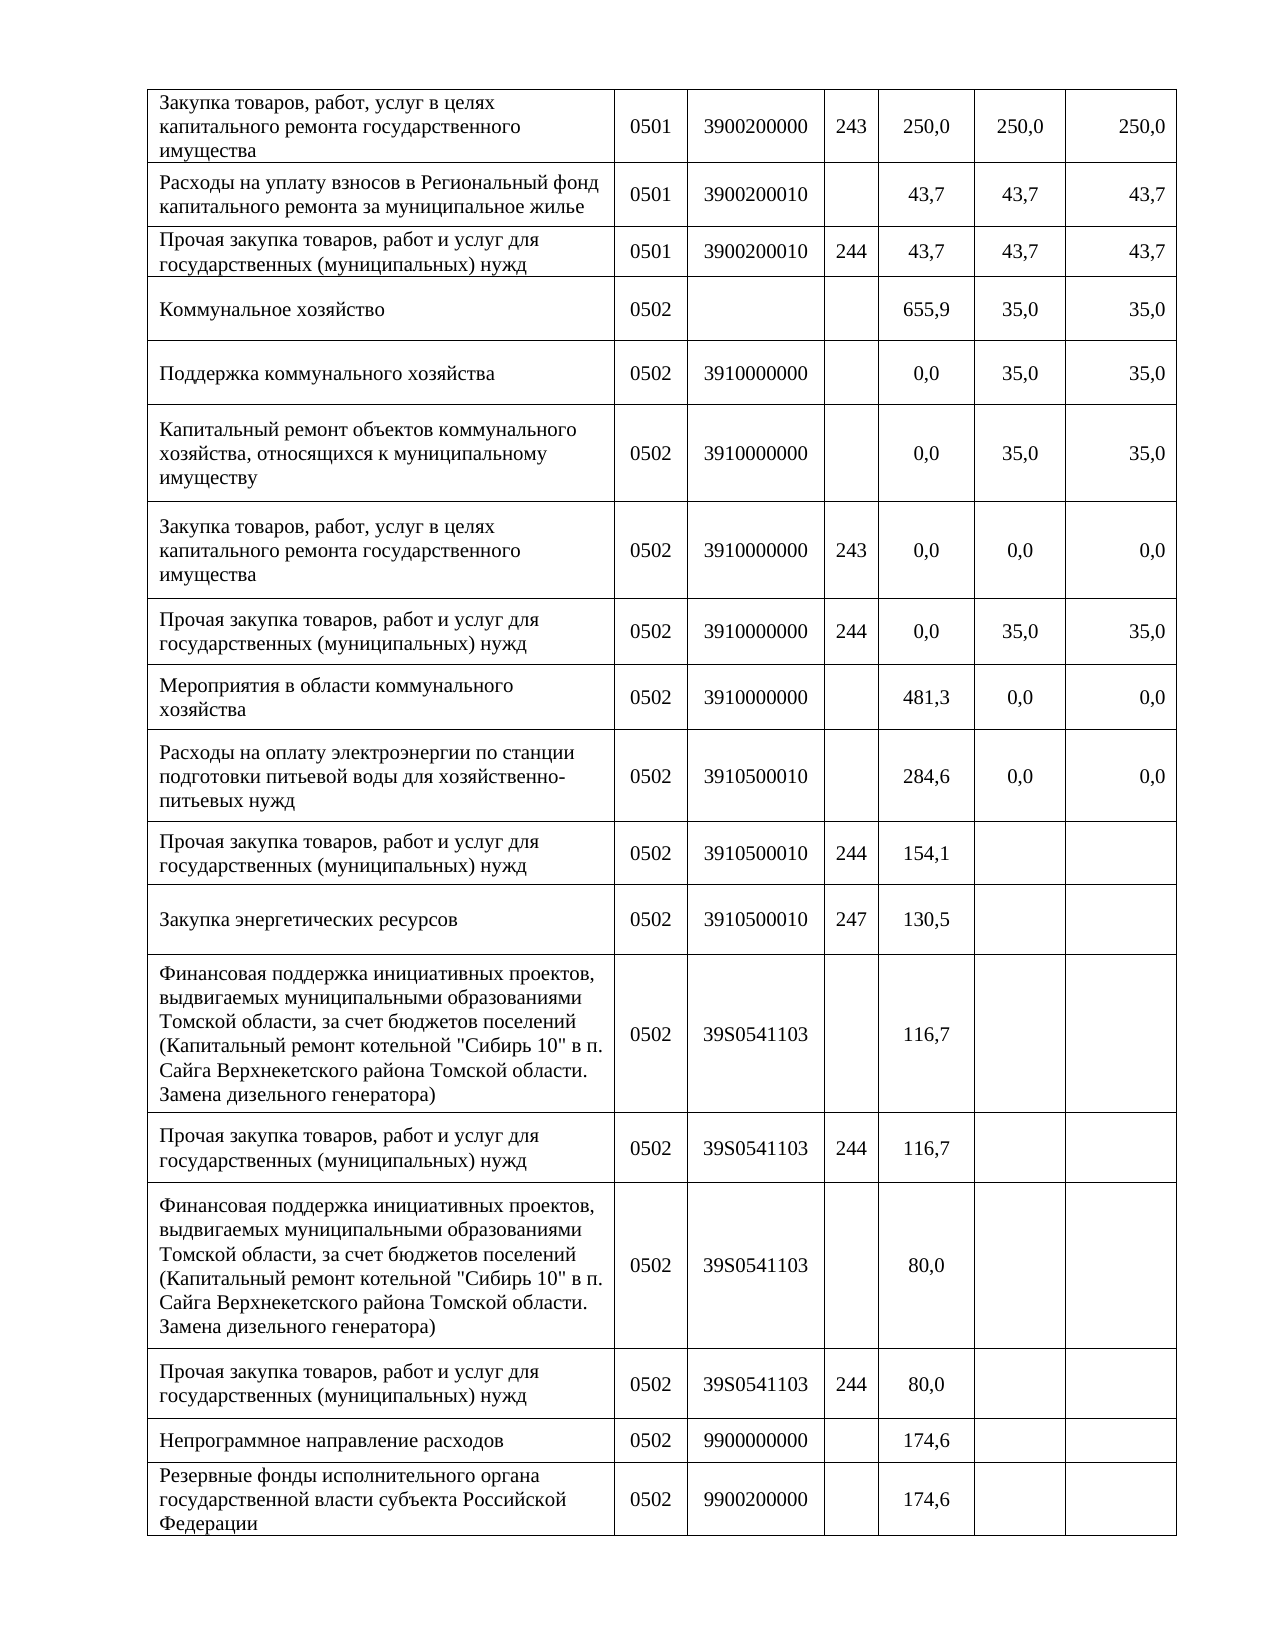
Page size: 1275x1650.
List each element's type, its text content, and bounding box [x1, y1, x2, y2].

table_cell 3910000000 [688, 502, 824, 598]
table_cell Прочая закупка товаров, работ и услуг для государственных (муниципальных) нужд [148, 1349, 614, 1418]
table_cell [975, 1183, 1065, 1348]
table_cell Закупка товаров, работ, услуг в целях капитального ремонта государственного имущества [148, 90, 614, 162]
table_cell Расходы на оплату электроэнергии по станции подготовки питьевой воды для хозяйственно-питьевых нужд [148, 730, 614, 821]
table_cell 0502 [615, 1113, 687, 1182]
table_cell 3900200000 [688, 90, 824, 162]
table_cell 43,7 [975, 163, 1065, 226]
table_cell 0,0 [1066, 730, 1176, 821]
table_cell 244 [825, 822, 878, 884]
table_cell 0502 [615, 1183, 687, 1348]
table_cell 35,0 [975, 405, 1065, 501]
table_cell 3910000000 [688, 599, 824, 663]
table_cell [688, 277, 824, 340]
table_cell 0,0 [879, 405, 974, 501]
table_cell 3900200010 [688, 163, 824, 226]
table_cell 3910500010 [688, 885, 824, 954]
table_cell 0502 [615, 405, 687, 501]
table_cell 0502 [615, 341, 687, 404]
table_cell [1066, 1113, 1176, 1182]
table_cell 0501 [615, 90, 687, 162]
table_cell 0502 [615, 502, 687, 598]
table_cell Прочая закупка товаров, работ и услуг для государственных (муниципальных) нужд [148, 227, 614, 276]
table_cell 244 [825, 599, 878, 663]
table_cell 0,0 [975, 502, 1065, 598]
table_cell 35,0 [975, 599, 1065, 663]
table_cell 0,0 [1066, 665, 1176, 729]
table_cell Прочая закупка товаров, работ и услуг для государственных (муниципальных) нужд [148, 822, 614, 884]
table_cell 35,0 [975, 277, 1065, 340]
table_cell 116,7 [879, 1113, 974, 1182]
table_cell 43,7 [879, 227, 974, 276]
table_cell 0502 [615, 599, 687, 663]
table_cell Мероприятия в области коммунального хозяйства [148, 665, 614, 729]
table_cell 43,7 [879, 163, 974, 226]
table_cell Финансовая поддержка инициативных проектов, выдвигаемых муниципальными образованиями Томской области, за счет бюджетов поселений (Капитальный ремонт котельной "Сибирь 10" в п. Сайга Верхнекетского района Томской области. Замена дизельного генератора) [148, 955, 614, 1112]
table_cell [825, 955, 878, 1112]
table_cell 174,6 [879, 1463, 974, 1535]
table_cell 3910000000 [688, 341, 824, 404]
table_cell [975, 1349, 1065, 1418]
table_cell 43,7 [1066, 227, 1176, 276]
table_cell [975, 822, 1065, 884]
table_cell 39S0541103 [688, 955, 824, 1112]
table_cell Поддержка коммунального хозяйства [148, 341, 614, 404]
table_cell [975, 1463, 1065, 1535]
table_cell [825, 163, 878, 226]
table_cell 39S0541103 [688, 1183, 824, 1348]
table_cell 250,0 [1066, 90, 1176, 162]
table_cell [825, 341, 878, 404]
table_cell [825, 1183, 878, 1348]
table_cell 244 [825, 1113, 878, 1182]
table_cell 0502 [615, 885, 687, 954]
table_cell 284,6 [879, 730, 974, 821]
table_cell 116,7 [879, 955, 974, 1112]
table_cell 0502 [615, 1419, 687, 1462]
table_cell [825, 665, 878, 729]
table_cell [975, 885, 1065, 954]
table_cell [1066, 885, 1176, 954]
table_cell [1066, 1349, 1176, 1418]
table_cell 655,9 [879, 277, 974, 340]
table_cell 3910000000 [688, 665, 824, 729]
table_cell [1066, 1183, 1176, 1348]
table_cell 0,0 [1066, 502, 1176, 598]
table_cell Расходы на уплату взносов в Региональный фонд капитального ремонта за муниципальное жилье [148, 163, 614, 226]
table_cell 43,7 [1066, 163, 1176, 226]
table_cell [1066, 1463, 1176, 1535]
table_cell 130,5 [879, 885, 974, 954]
table_cell 0502 [615, 1349, 687, 1418]
table_cell [825, 1419, 878, 1462]
table_cell 250,0 [975, 90, 1065, 162]
table_cell 3910000000 [688, 405, 824, 501]
table_cell 174,6 [879, 1419, 974, 1462]
table_cell 243 [825, 502, 878, 598]
table_cell 0502 [615, 730, 687, 821]
table_cell Капитальный ремонт объектов коммунального хозяйства, относящихся к муниципальному имуществу [148, 405, 614, 501]
table_cell [975, 955, 1065, 1112]
table_cell Коммунальное хозяйство [148, 277, 614, 340]
table_cell 0,0 [975, 730, 1065, 821]
table_cell 250,0 [879, 90, 974, 162]
table_cell 39S0541103 [688, 1349, 824, 1418]
table_cell 80,0 [879, 1349, 974, 1418]
table_cell Резервные фонды исполнительного органа государственной власти субъекта Российской Федерации [148, 1463, 614, 1535]
table_cell 39S0541103 [688, 1113, 824, 1182]
table_cell 0502 [615, 277, 687, 340]
table_cell Непрограммное направление расходов [148, 1419, 614, 1462]
table_cell 3910500010 [688, 730, 824, 821]
table_cell 0,0 [879, 599, 974, 663]
table_cell 3900200010 [688, 227, 824, 276]
table_cell 35,0 [1066, 405, 1176, 501]
table_cell 9900200000 [688, 1463, 824, 1535]
table_cell 0502 [615, 955, 687, 1112]
table_cell 43,7 [975, 227, 1065, 276]
table_cell 80,0 [879, 1183, 974, 1348]
table_cell 244 [825, 227, 878, 276]
table_cell 0502 [615, 822, 687, 884]
table_cell 0501 [615, 163, 687, 226]
table_cell 154,1 [879, 822, 974, 884]
table_cell 0,0 [975, 665, 1065, 729]
table_cell [825, 1463, 878, 1535]
table_cell 0502 [615, 1463, 687, 1535]
table_cell Закупка энергетических ресурсов [148, 885, 614, 954]
table_cell [1066, 822, 1176, 884]
table_cell 0501 [615, 227, 687, 276]
table_cell [1066, 1419, 1176, 1462]
table_cell 0502 [615, 665, 687, 729]
table_cell 35,0 [1066, 341, 1176, 404]
table_cell [975, 1419, 1065, 1462]
table_cell [975, 1113, 1065, 1182]
table_cell 481,3 [879, 665, 974, 729]
table_cell 243 [825, 90, 878, 162]
table_cell 247 [825, 885, 878, 954]
table_cell [825, 730, 878, 821]
table_cell Прочая закупка товаров, работ и услуг для государственных (муниципальных) нужд [148, 599, 614, 663]
table_cell 35,0 [1066, 277, 1176, 340]
table_cell [825, 405, 878, 501]
table_cell 0,0 [879, 502, 974, 598]
table_cell Прочая закупка товаров, работ и услуг для государственных (муниципальных) нужд [148, 1113, 614, 1182]
table_cell Финансовая поддержка инициативных проектов, выдвигаемых муниципальными образованиями Томской области, за счет бюджетов поселений (Капитальный ремонт котельной "Сибирь 10" в п. Сайга Верхнекетского района Томской области. Замена дизельного генератора) [148, 1183, 614, 1348]
table_cell 35,0 [1066, 599, 1176, 663]
table_cell 3910500010 [688, 822, 824, 884]
table_cell 244 [825, 1349, 878, 1418]
table_cell 0,0 [879, 341, 974, 404]
table_cell Закупка товаров, работ, услуг в целях капитального ремонта государственного имущества [148, 502, 614, 598]
table_cell [825, 277, 878, 340]
table_cell 35,0 [975, 341, 1065, 404]
table_cell [1066, 955, 1176, 1112]
table_cell 9900000000 [688, 1419, 824, 1462]
